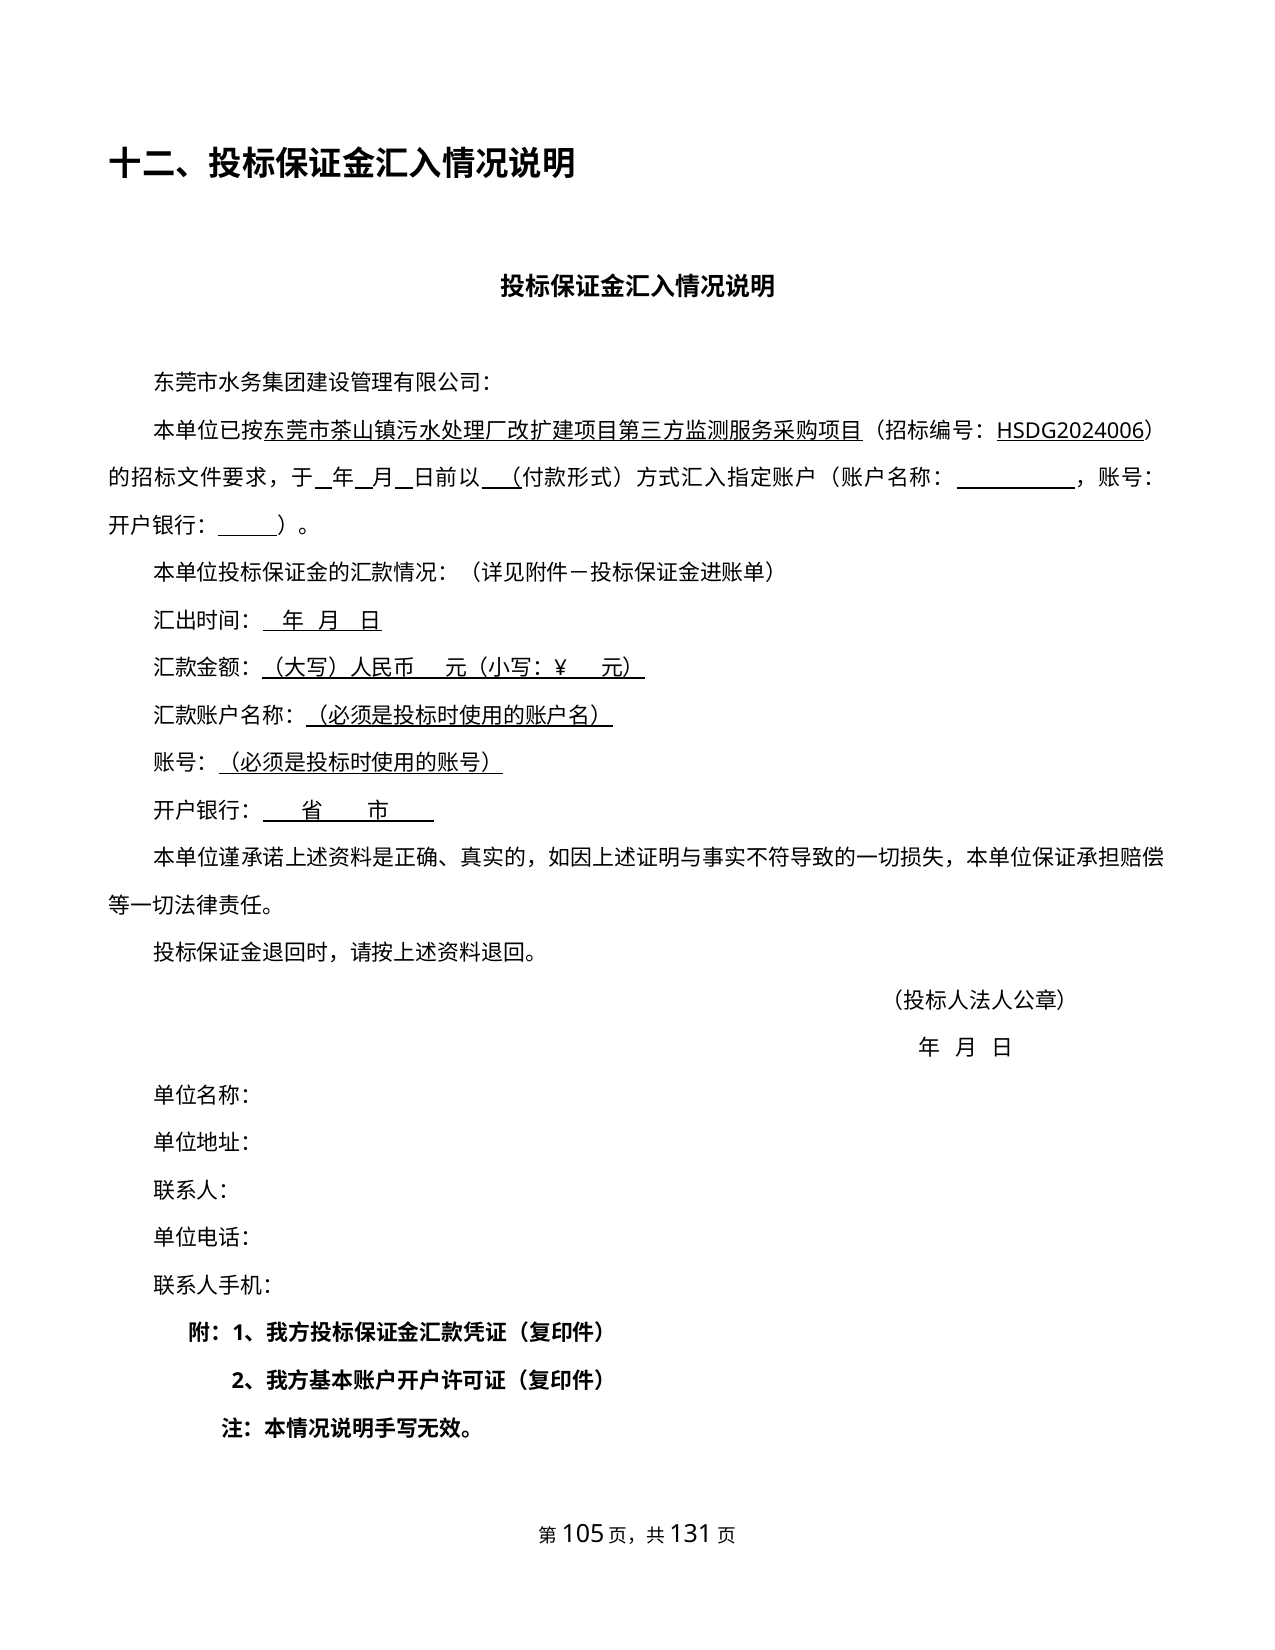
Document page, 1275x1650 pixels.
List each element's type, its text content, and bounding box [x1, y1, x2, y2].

text 注：本情况说明手写无效。 [144, 1411, 1166, 1442]
text 单位名称： [109, 1078, 1166, 1109]
text 联系人： [109, 1173, 1166, 1204]
text 年 月 日 [109, 1030, 1101, 1062]
text 本单位投标保证金的汇款情况：（详见附件－投标保证金进账单） [109, 555, 1166, 587]
text 2、我方基本账户开户许可证（复印件） [144, 1363, 1166, 1395]
text 联系人手机： [109, 1268, 1166, 1299]
text 附：1、我方投标保证金汇款凭证（复印件） [144, 1315, 1166, 1347]
text 汇款账户名称：（必须是投标时使用的账户名） [109, 698, 1166, 729]
text 投标保证金退回时，请按上述资料退回。 [109, 935, 1166, 967]
text 账号：（必须是投标时使用的账号） [109, 745, 1166, 777]
text （投标人法人公章） [109, 983, 1078, 1014]
text 开户银行： 省 市 [109, 793, 1166, 824]
text 单位电话： [109, 1220, 1166, 1252]
text 东莞市水务集团建设管理有限公司： [109, 365, 1166, 397]
text 汇出时间： 年 月 日 [109, 603, 1166, 634]
text 单位地址： [109, 1125, 1166, 1157]
text 本单位已按东莞市茶山镇污水处理厂改扩建项目第三方监测服务采购项目（招标编号：HSDG2024006）的招标文件要求，于 年 月 日前以 （付款形式）方式汇入指定账户（账户名称： ，账号： 开户银行： ）。 [109, 413, 1166, 539]
text 投标保证金汇入情况说明 [109, 266, 1166, 302]
text 本单位谨承诺上述资料是正确、真实的，如因上述证明与事实不符导致的一切损失，本单位保证承担赔偿等一切法律责任。 [109, 840, 1166, 919]
text 汇款金额：（大写）人民币 元（小写：¥ 元） [109, 650, 1166, 682]
text 十二、投标保证金汇入情况说明 [109, 137, 1166, 185]
